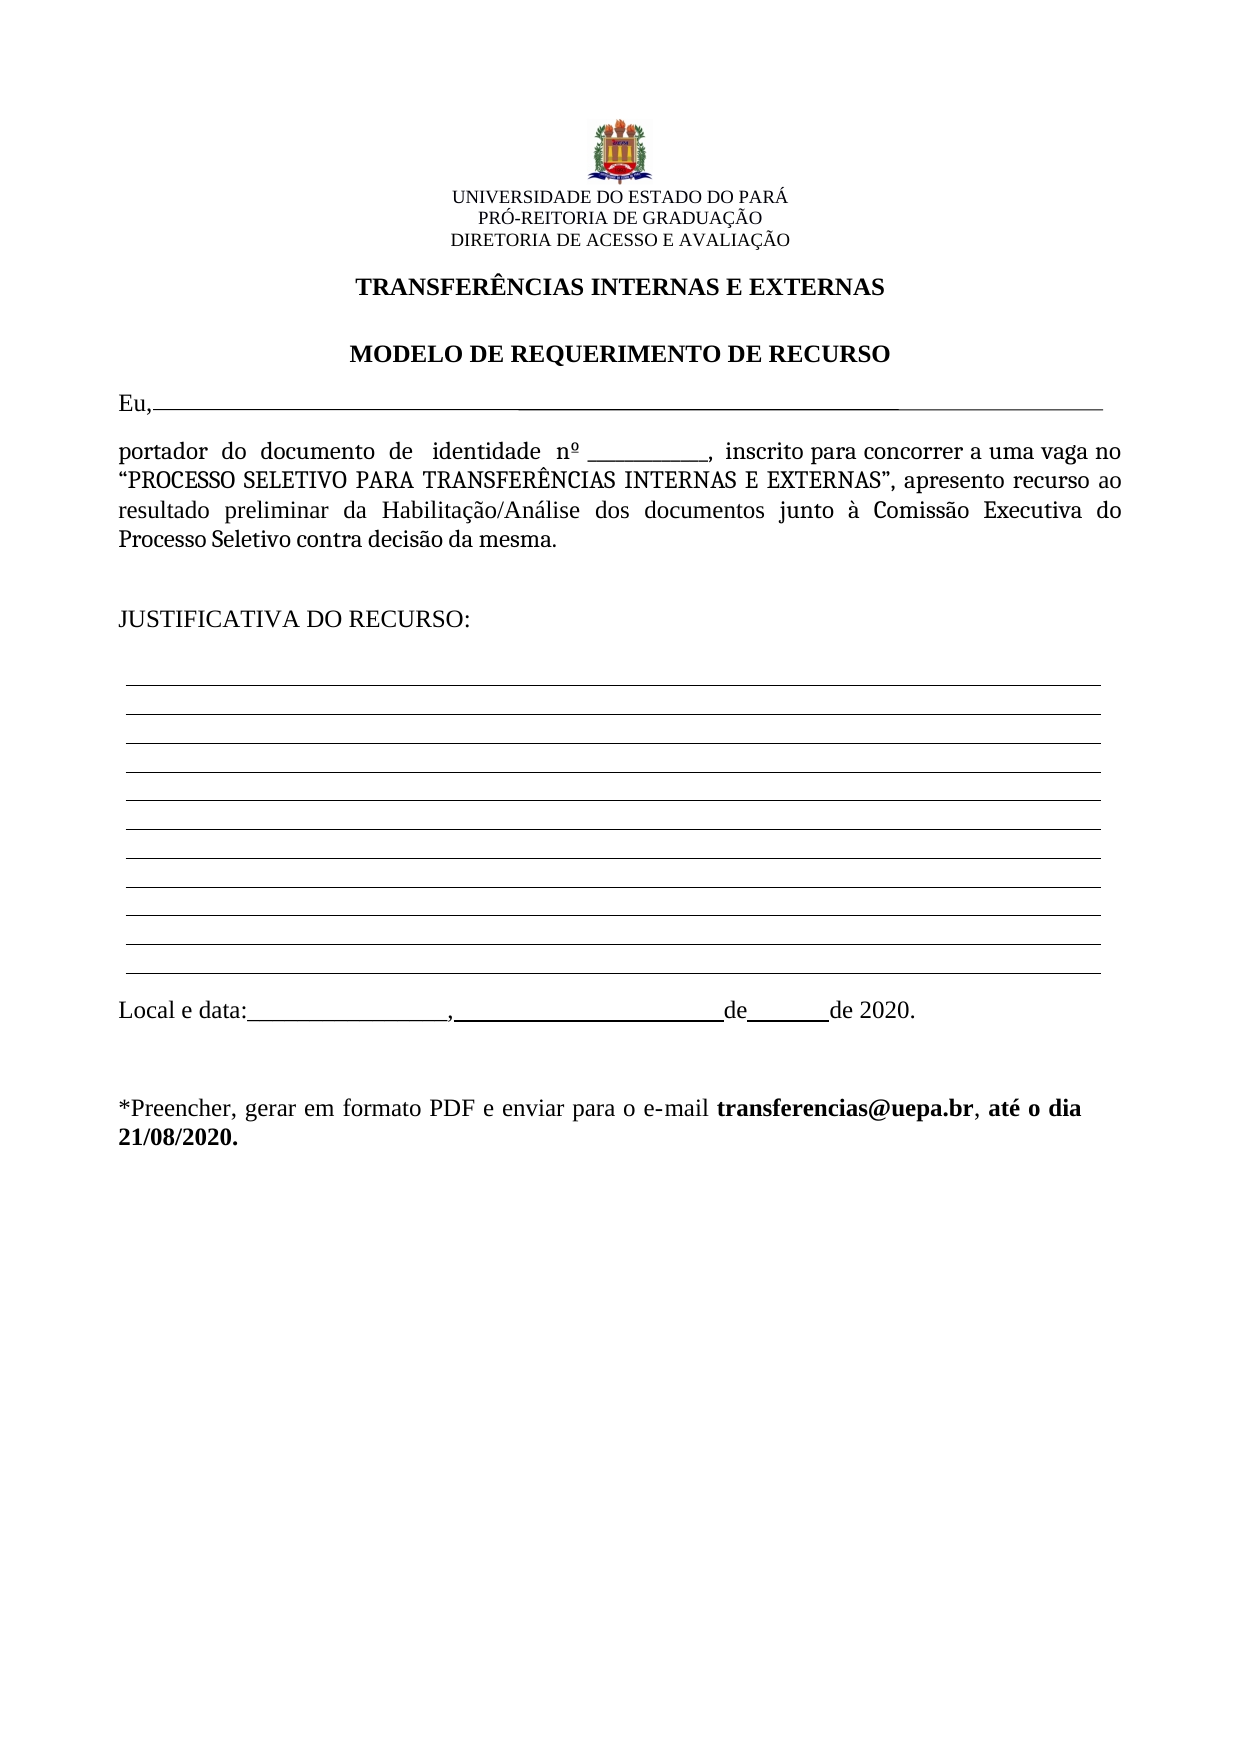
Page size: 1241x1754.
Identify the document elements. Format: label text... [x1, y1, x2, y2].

text Local e data:________________, de de 2020. [118, 800, 1122, 1024]
picture [586, 118, 654, 185]
text JUSTIFICATIVA DO RECURSO: [118, 604, 1101, 632]
text portador do documento de identidade nº _____________, inscrito para concorrer a uma vaga no “PROCESSO SELETIVO PARA TRANSFERÊNCIAS INTERNAS E EXTERNAS”, apresento recurso ao resultado preliminar da Habilitação/Análise dos documentos junto à Comissão Executiva do Processo Seletivo contra decisão da mesma. [118, 437, 1122, 553]
text TRANSFERÊNCIAS INTERNAS E EXTERNAS [118, 272, 1122, 301]
text PRÓ-REITORIA DE GRADUAÇÃO [118, 207, 1122, 229]
text Eu, [118, 388, 1122, 417]
text DIRETORIA DE ACESSO E AVALIAÇÃO [118, 229, 1122, 250]
text *Preencher, gerar em formato PDF e enviar para o e-mail transferencias@uepa.br, até o dia 21/08/2020. [118, 1093, 1082, 1151]
text MODELO DE REQUERIMENTO DE RECURSO [118, 339, 1122, 367]
text UNIVERSIDADE DO ESTADO DO PARÁ [118, 186, 1122, 207]
